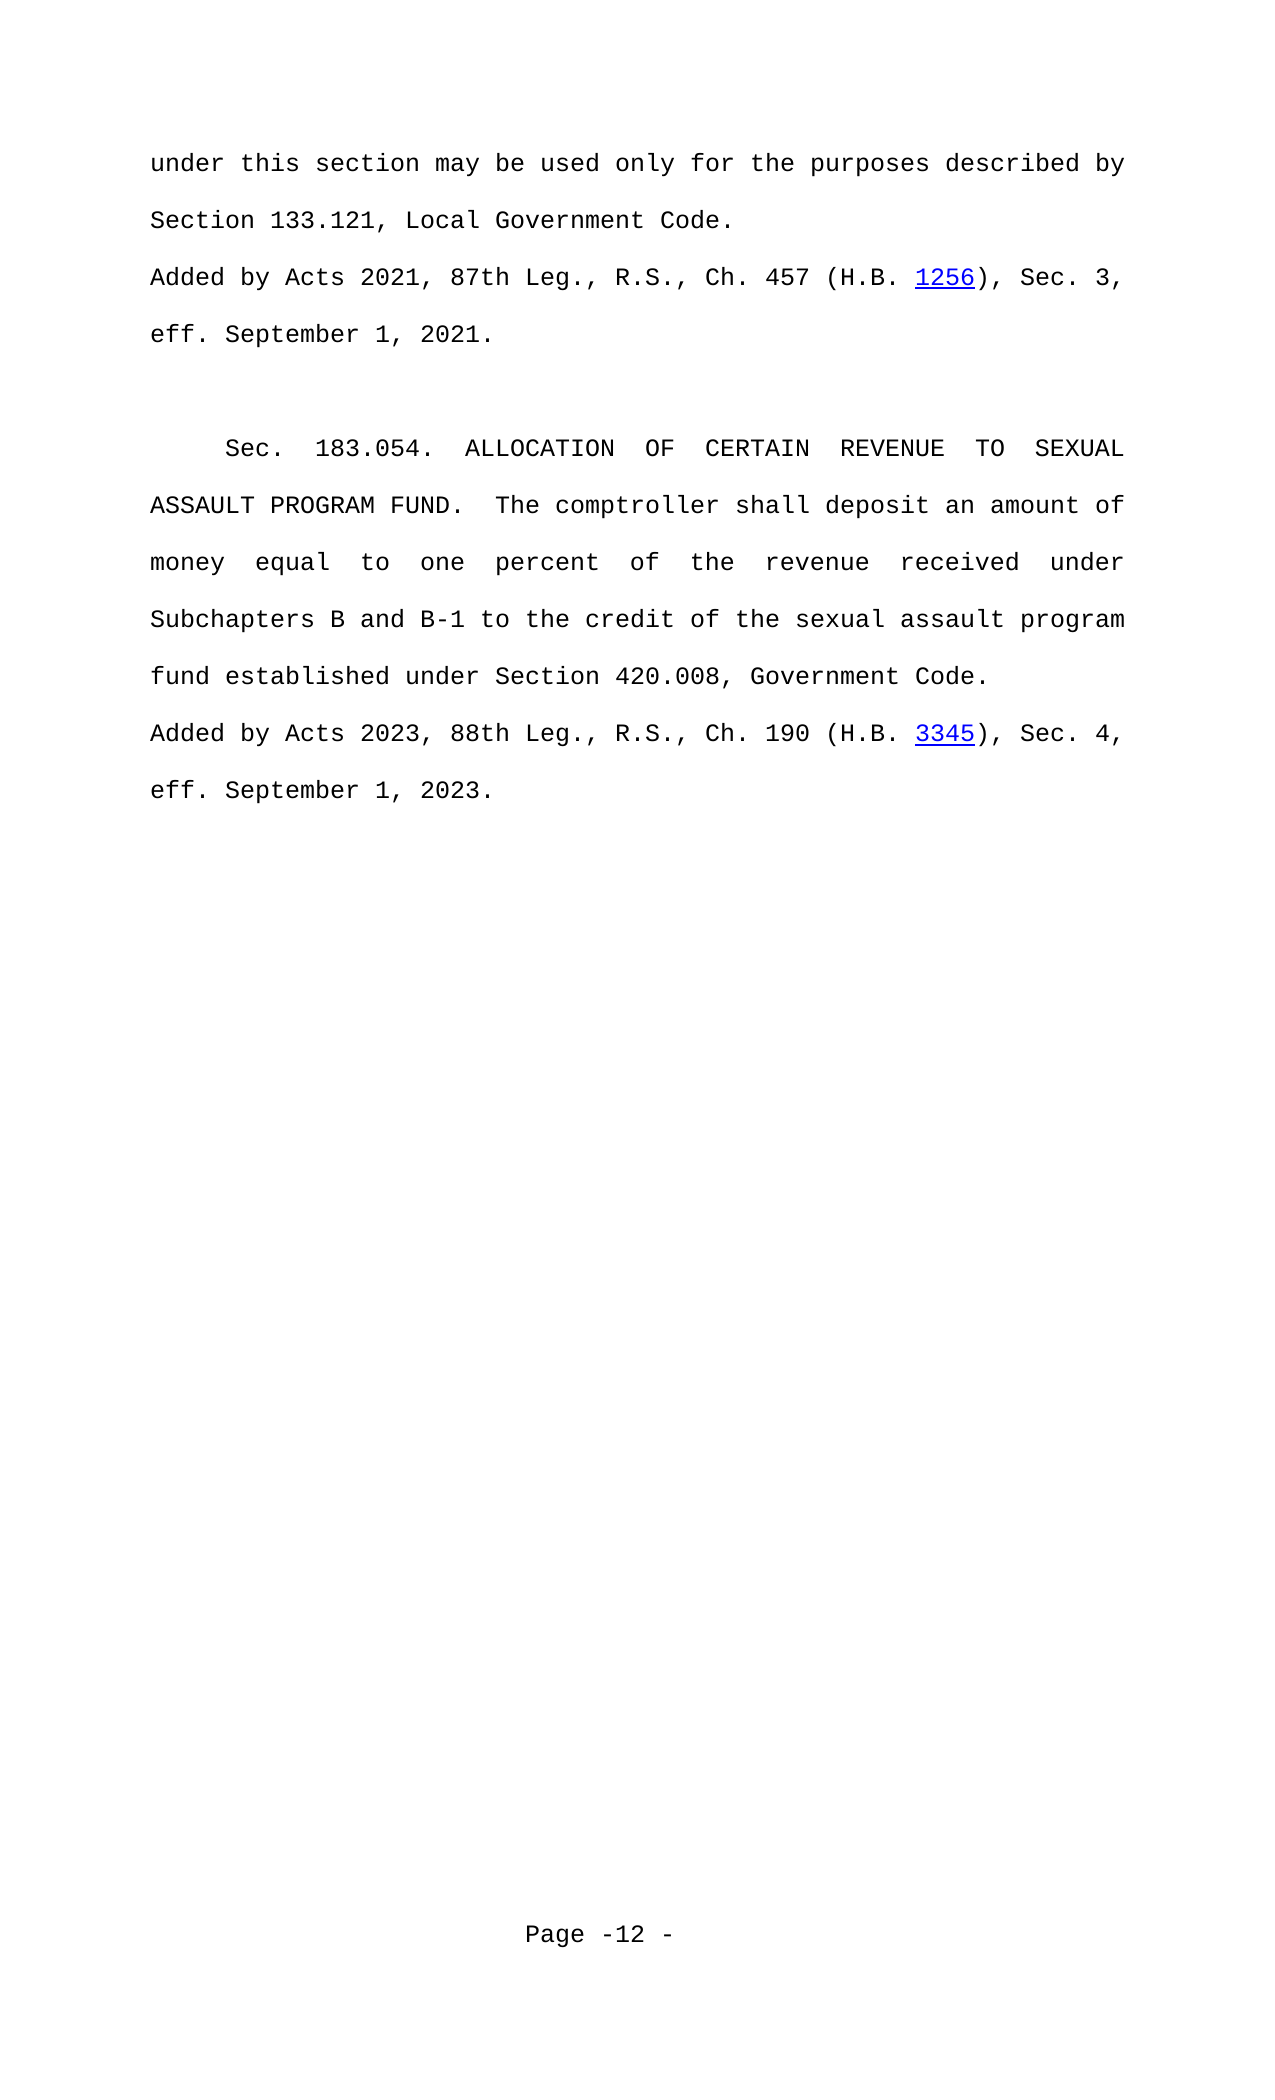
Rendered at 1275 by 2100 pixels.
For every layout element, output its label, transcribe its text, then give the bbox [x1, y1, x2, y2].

text Sec. 183.054. ALLOCATION OF CERTAIN REVENUE TO SEXUAL ASSAULT PROGRAM FUND. The comptroller shall deposit an amount of money equal to one percent of the revenue received under Subchapters B and B-1 to the credit of the sexual assault program fund established under Section 420.008, Government Code. [150, 435, 1125, 692]
text Added by Acts 2021, 87th Leg., R.S., Ch. 457 (H.B. 1256), Sec. 3, eff. September 1, 2021. [150, 264, 1125, 350]
text Added by Acts 2023, 88th Leg., R.S., Ch. 190 (H.B. 3345), Sec. 4, eff. September 1, 2023. [150, 721, 1125, 806]
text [150, 150, 1125, 236]
